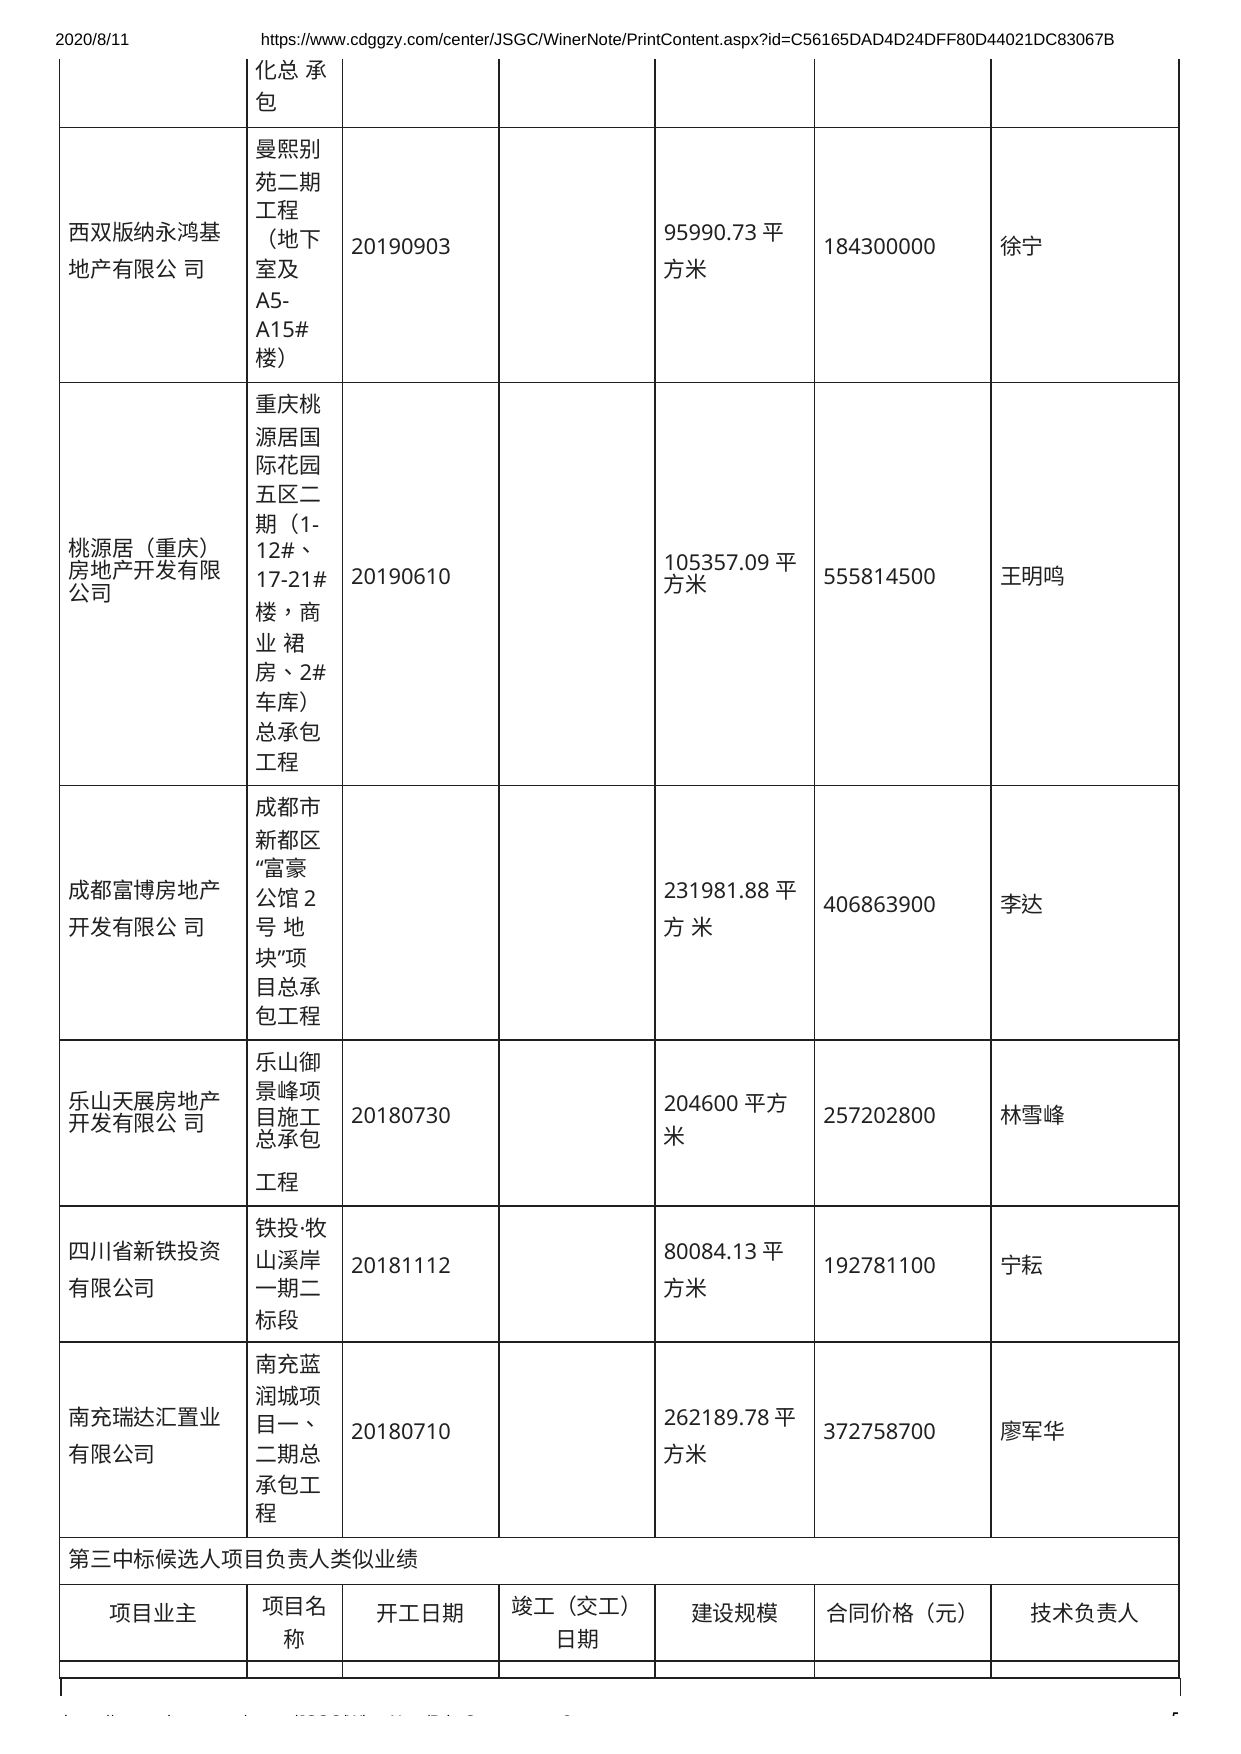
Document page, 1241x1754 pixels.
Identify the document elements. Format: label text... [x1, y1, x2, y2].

table_cell 成都市 [248, 786, 342, 825]
table_cell “富豪 [248, 855, 342, 884]
table_cell [815, 1662, 990, 1677]
table_cell 80084.13 平 [656, 1207, 814, 1275]
table_cell 方米 [656, 256, 814, 381]
table_cell [500, 786, 654, 1039]
table_cell 第三中标候选人项目负责人类似业绩 [60, 1538, 1178, 1583]
table_cell 徐宁 [992, 128, 1178, 381]
table_cell 目总承 [248, 973, 342, 1003]
table_cell 王明鸣 [992, 383, 1178, 784]
table_cell 南充蓝 [248, 1343, 342, 1381]
table_cell 公馆2 [248, 884, 342, 914]
table_header 化总 承 包 [248, 59, 342, 127]
table_cell 95990.73 平 [656, 128, 814, 256]
table_cell 重庆桃 [248, 383, 342, 422]
table_cell 山溪岸 [248, 1245, 342, 1275]
table_cell A5- [248, 286, 342, 315]
table_cell 有限公司 [60, 1441, 246, 1537]
table_header [656, 59, 814, 127]
table_cell [500, 1041, 654, 1205]
table_cell 231981.88 平 [656, 786, 814, 914]
table_cell 西双版纳永鸿基 [60, 128, 246, 256]
table_cell [656, 1662, 814, 1677]
table_cell 建设规模 [656, 1585, 814, 1660]
table_cell 有限公司 [60, 1275, 246, 1341]
table_cell 555814500 [815, 383, 990, 784]
table_cell 技术负责人 [992, 1585, 1178, 1660]
table_cell 项目业主 [60, 1585, 246, 1660]
table_cell [500, 1207, 654, 1341]
table_cell 20180710 [343, 1343, 498, 1537]
table_cell 地产有限公 司 [60, 256, 246, 381]
table_cell 包工程 [248, 1003, 342, 1039]
table_cell 184300000 [815, 128, 990, 381]
table_cell 372758700 [815, 1343, 990, 1537]
table_cell 工程 [248, 1169, 342, 1205]
table_cell [500, 1662, 654, 1677]
table_header [500, 59, 654, 127]
table_cell [60, 1662, 246, 1677]
table_header [60, 59, 246, 127]
table_cell 源居国 [248, 422, 342, 451]
table_cell [500, 1343, 654, 1537]
table_cell 合同价格（元） [815, 1585, 990, 1660]
table_cell 称 [248, 1624, 342, 1660]
table_cell [343, 786, 498, 1039]
table_cell 新都区 [248, 825, 342, 854]
table_cell 工程 [248, 748, 342, 784]
table_cell 262189.78平 [656, 1343, 814, 1441]
table_cell 257202800 [815, 1041, 990, 1205]
table_cell 业 裙 [248, 630, 342, 659]
table_cell 车库） [248, 689, 342, 718]
table_cell [500, 128, 654, 381]
table_cell 总承包 [248, 719, 342, 748]
table_cell 廖军华 [992, 1343, 1178, 1537]
table_cell [992, 1662, 1178, 1677]
table_cell 竣工（交工） [500, 1585, 654, 1624]
table_cell A15# [248, 315, 342, 345]
table_cell 标段 [248, 1305, 342, 1341]
table_cell 日期 [500, 1624, 654, 1660]
table_cell 乐山天展房地产 开发有限公 司 [60, 1041, 246, 1205]
table_cell 20181112 [343, 1207, 498, 1341]
table_cell [500, 383, 654, 784]
table_cell 际花园 [248, 451, 342, 481]
table_cell 工程 [248, 197, 342, 226]
table_cell 406863900 [815, 786, 990, 1039]
table_header [992, 59, 1178, 127]
table_cell 室及 [248, 256, 342, 286]
table_cell 铁投·牧 [248, 1207, 342, 1245]
table_cell 192781100 [815, 1207, 990, 1341]
table_cell 105357.09 平 方米 [656, 383, 814, 784]
table_cell 五区二 [248, 481, 342, 511]
table_cell 楼） [248, 345, 342, 381]
table_header [815, 59, 990, 127]
table_header [343, 59, 498, 127]
table_cell 开发有限公 司 [60, 914, 246, 1039]
table_cell 号 地 [248, 914, 342, 944]
table_cell 曼熙别 [248, 128, 342, 167]
table_cell 期（1- [248, 511, 342, 540]
table_cell [343, 1662, 498, 1677]
table_cell 房、2# [248, 659, 342, 689]
table_cell 20190903 [343, 128, 498, 381]
table_cell 一期二 [248, 1275, 342, 1305]
table_cell 宁耘 [992, 1207, 1178, 1341]
table_cell 润城项 [248, 1381, 342, 1411]
table_cell 方米 [656, 1275, 814, 1341]
table_cell 成都富博房地产 [60, 786, 246, 914]
table_cell （地下 [248, 226, 342, 256]
table_cell 乐山御 [248, 1041, 342, 1080]
table_cell 桃源居（重庆） 房地产开发有限 公司 [60, 383, 246, 784]
table_cell 方 米 [656, 914, 814, 1039]
table_cell [248, 1662, 342, 1677]
table_cell 苑二期 [248, 167, 342, 197]
table_cell 景峰项 目施工 总承包 [248, 1080, 342, 1169]
table_cell 程 [248, 1500, 342, 1537]
table_cell 林雪峰 [992, 1041, 1178, 1205]
table_cell 12#、 17-21# 楼，商 [248, 540, 342, 629]
table_cell 南充瑞达汇置业 [60, 1343, 246, 1441]
table_cell 20180730 [343, 1041, 498, 1205]
table_cell 承包工 [248, 1471, 342, 1500]
table_cell 开工日期 [343, 1585, 498, 1660]
table_cell 20190610 [343, 383, 498, 784]
table_cell 四川省新铁投资 [60, 1207, 246, 1275]
table_cell 目一、 [248, 1411, 342, 1441]
table_cell 李达 [992, 786, 1178, 1039]
table_cell 项目名 [248, 1585, 342, 1624]
table_cell 204600 平方 米 [656, 1041, 814, 1205]
table_cell 二期总 [248, 1441, 342, 1471]
table_cell 块”项 [248, 944, 342, 973]
table_cell 方米 [656, 1441, 814, 1537]
